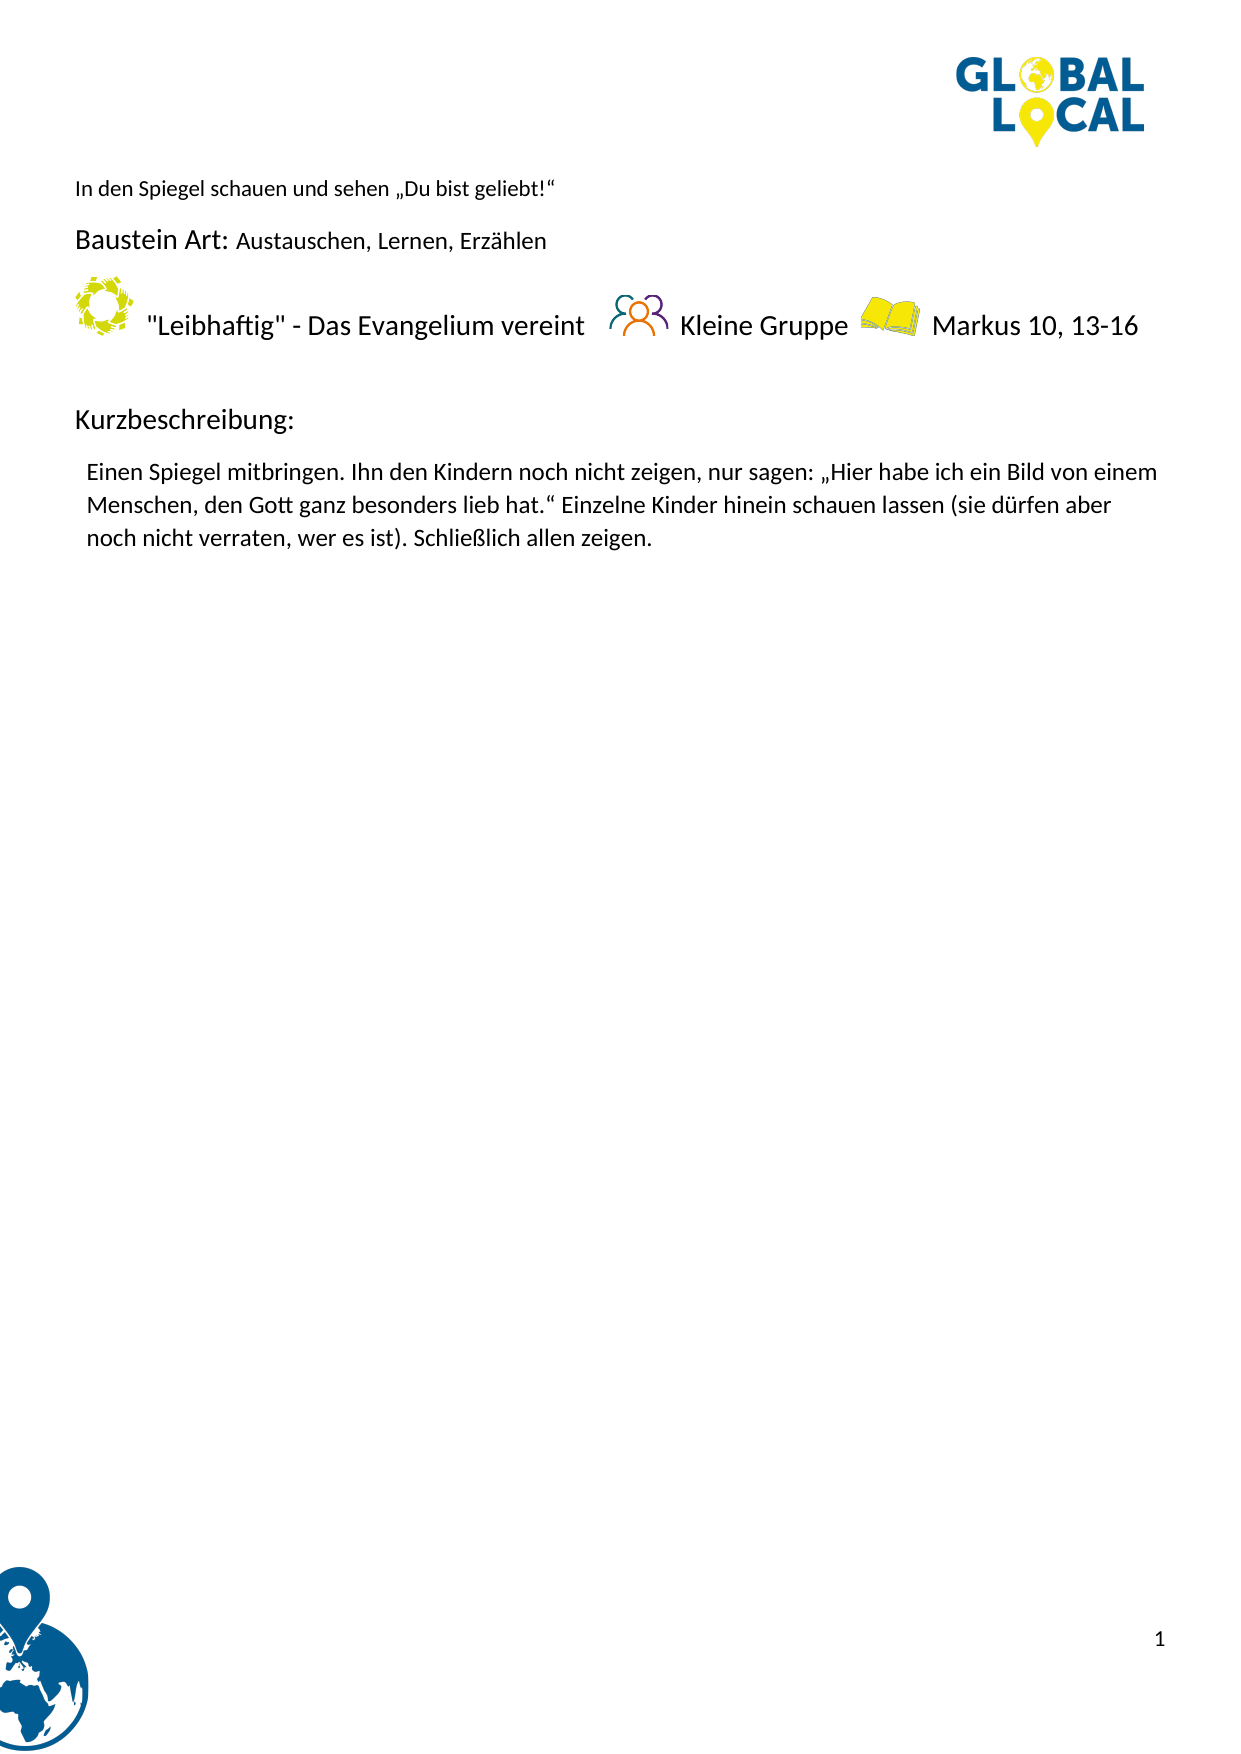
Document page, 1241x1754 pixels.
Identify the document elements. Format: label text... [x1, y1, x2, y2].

picture [0, 1567, 89, 1751]
text Baustein Art: [75, 221, 1165, 257]
picture [609, 295, 669, 336]
picture [75, 276, 134, 336]
picture [860, 297, 920, 336]
text Kurzbeschreibung: [75, 370, 1165, 437]
picture [956, 57, 1144, 147]
text Einen Spiegel mitbringen. Ihn den Kindern noch nicht zeigen, nur sagen: „Hier habe ich ein Bild von einem Menschen, den Gott ganz besonders lieb hat.“ Einzelne Kinder hinein schauen lassen (sie dürfen aber noch nicht verraten, wer es ist). Schließlich allen zeigen. [86, 456, 1165, 552]
